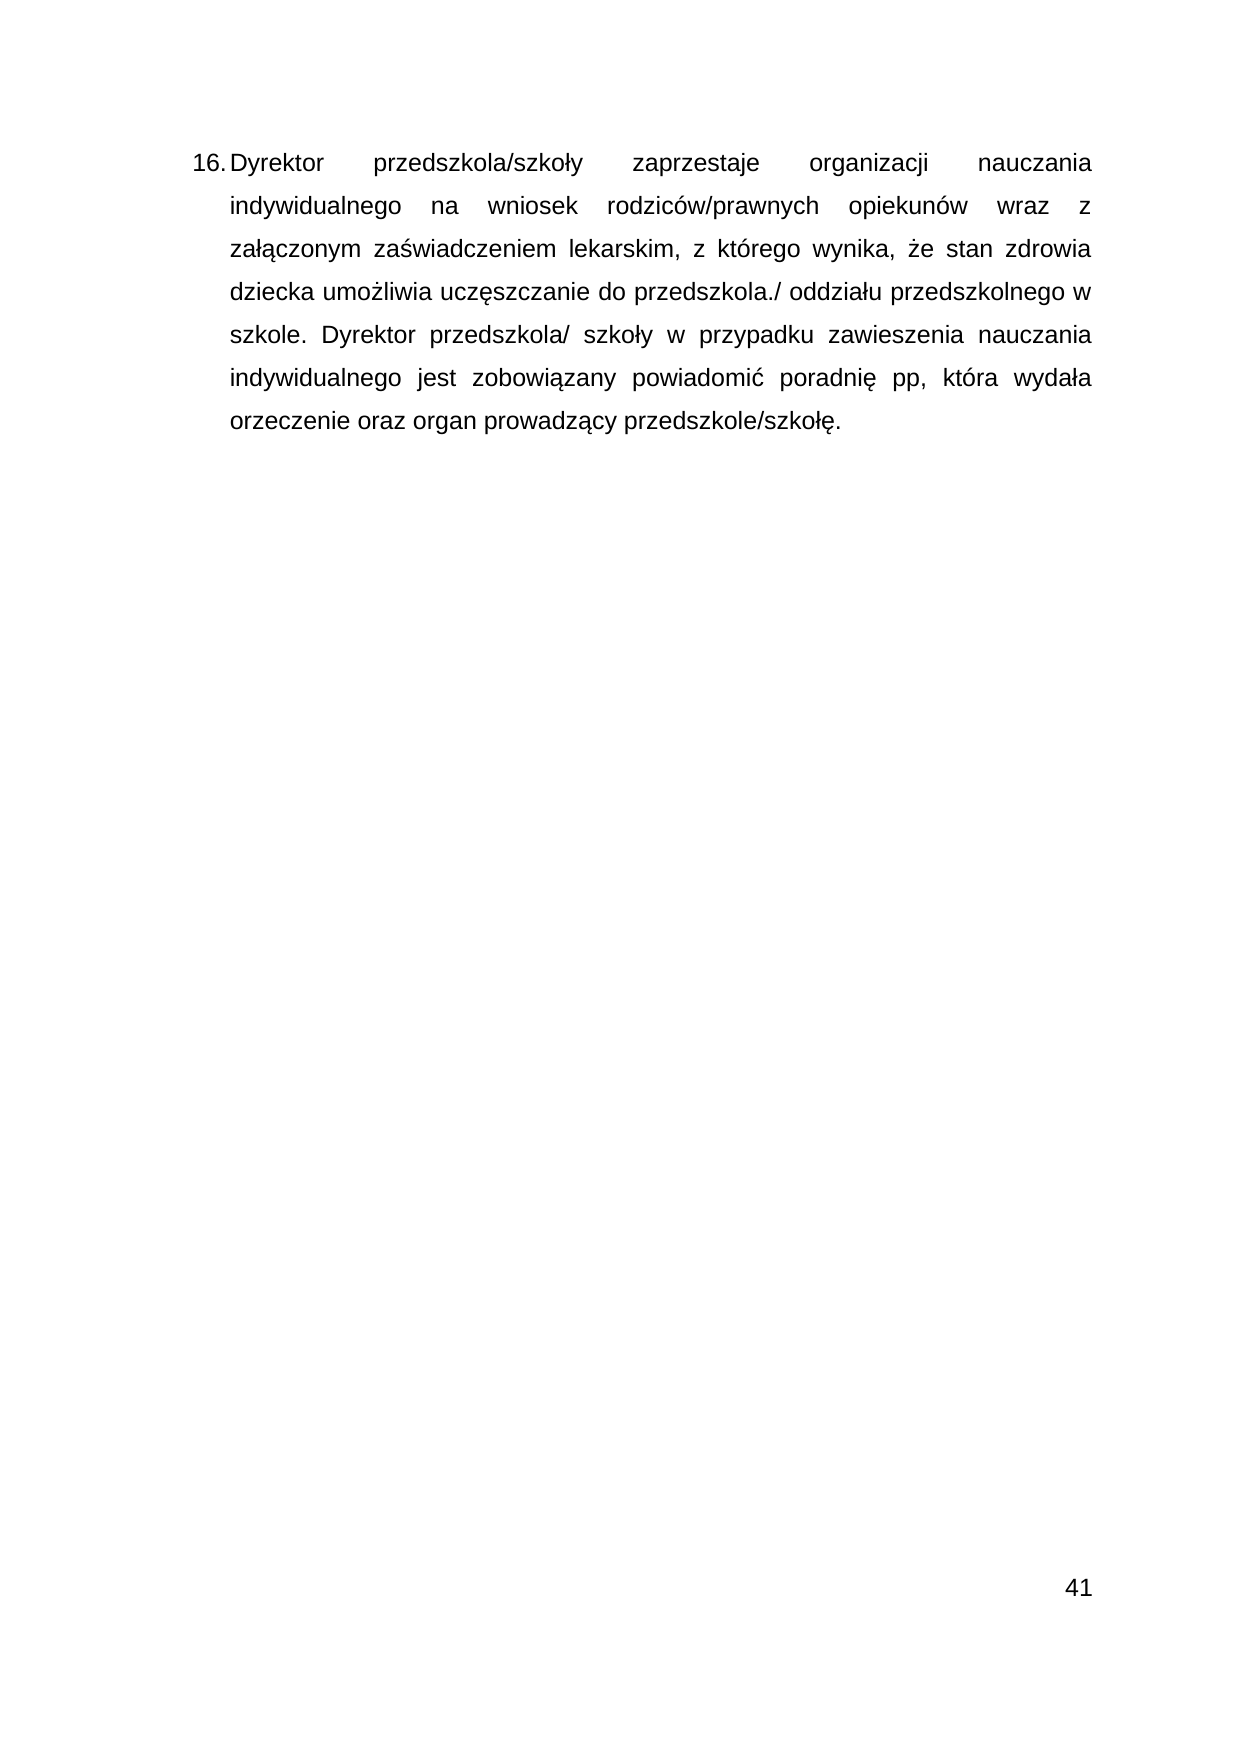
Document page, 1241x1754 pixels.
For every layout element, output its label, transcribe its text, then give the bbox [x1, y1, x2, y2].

subtitle Dyrektor przedszkola/szkoły zaprzestaje organizacji nauczania indywidualnego na wniosek rodziców/prawnych opiekunów wraz z załączonym zaświadczeniem lekarskim, z którego wynika, że stan zdrowia dziecka umożliwia uczęszczanie do przedszkola./ oddziału przedszkolnego w szkole. Dyrektor przedszkola/ szkoły w przypadku zawieszenia nauczania indywidualnego jest zobowiązany powiadomić poradnię pp, która wydała orzeczenie oraz organ prowadzący przedszkole/szkołę. [192, 148, 1093, 435]
